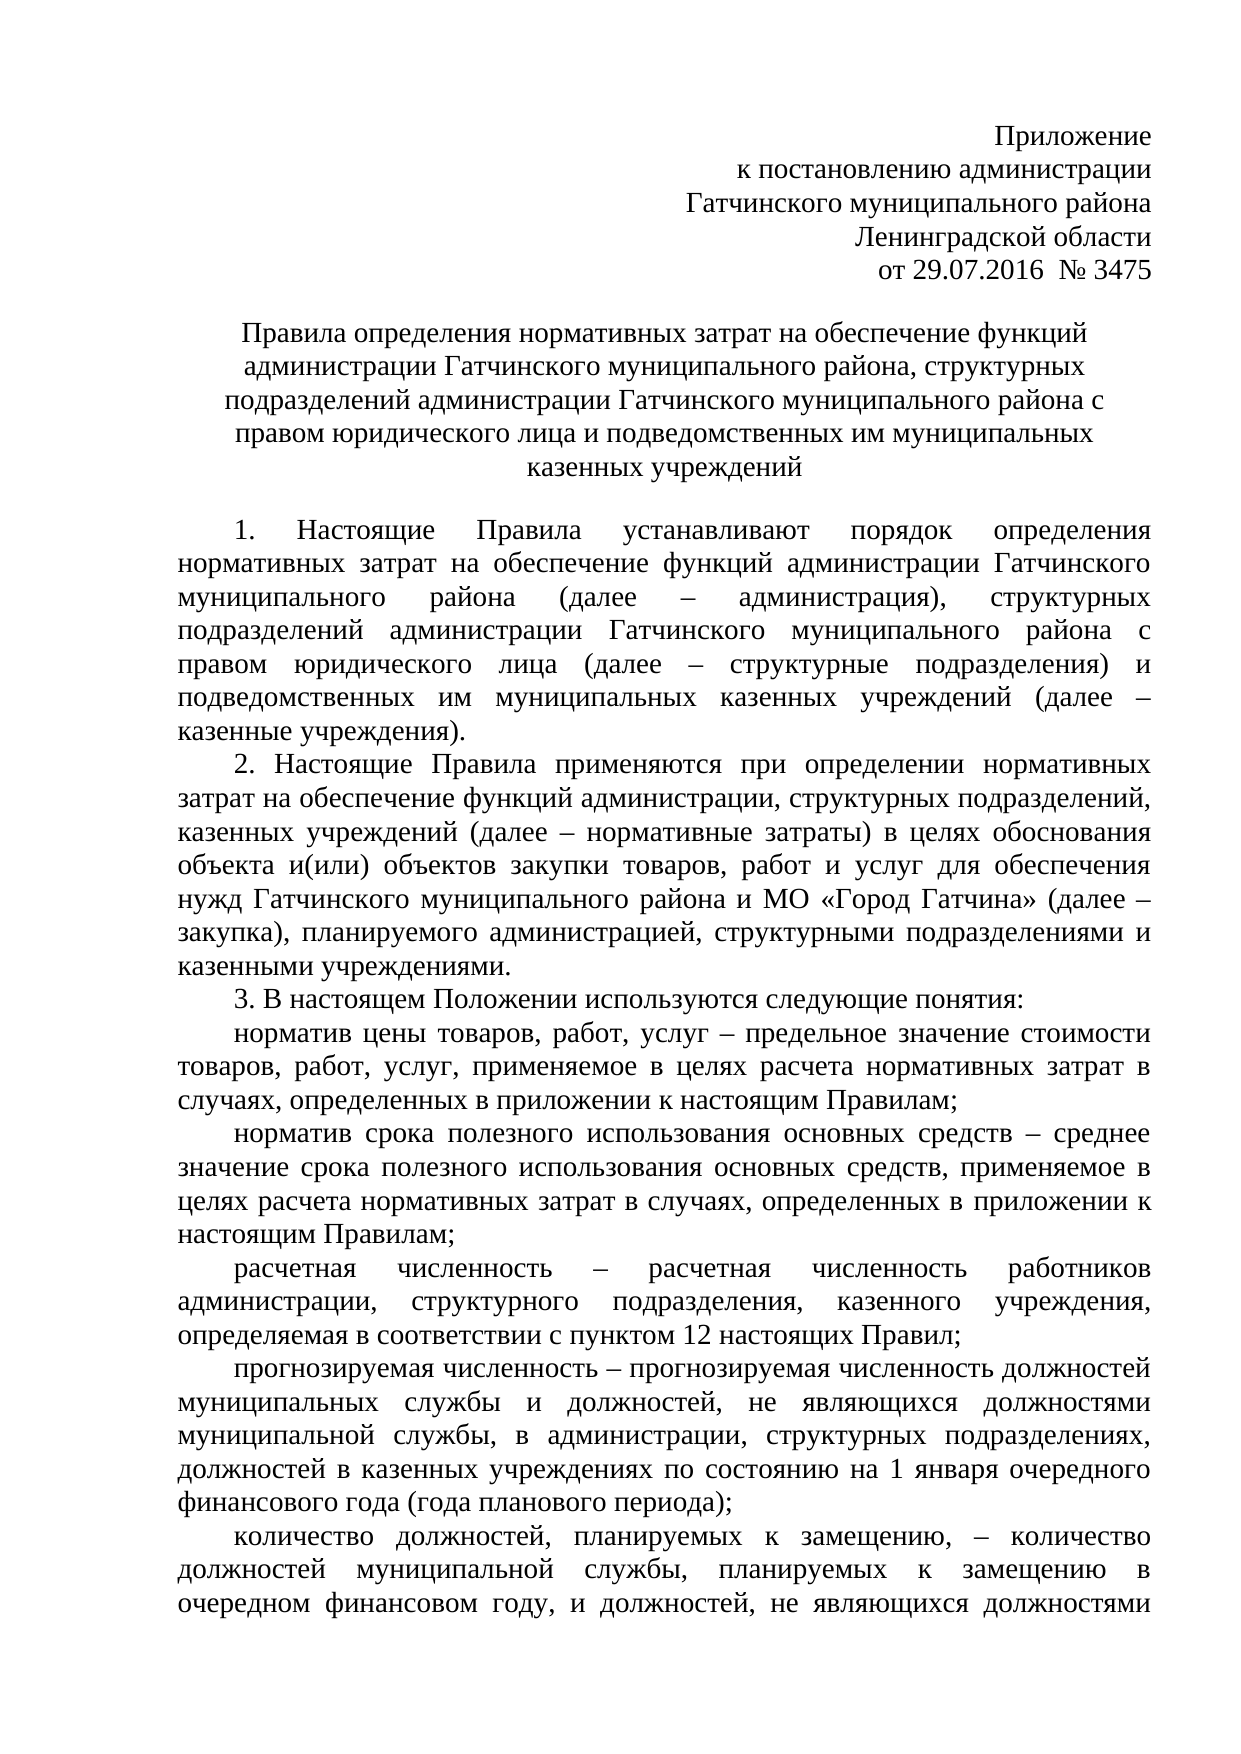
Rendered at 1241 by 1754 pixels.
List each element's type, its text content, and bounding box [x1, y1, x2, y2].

text норматив срока полезного использования основных средств – среднее значение срока полезного использования основных средств, применяемое в целях расчета нормативных затрат в случаях, определенных в приложении к настоящим Правилам; [177, 1116, 1152, 1250]
text 2. Настоящие Правила применяются при определении нормативных затрат на обеспечение функций администрации, структурных подразделений, казенных учреждений (далее – нормативные затраты) в целях обоснования объекта и(или) объектов закупки товаров, работ и услуг для обеспечения нужд Гатчинского муниципального района и МО «Город Гатчина» (далее – закупка), планируемого администрацией, структурными подразделениями и казенными учреждениями. [177, 747, 1152, 981]
text Приложение [177, 118, 1152, 152]
text от 29.07.2016 № 3475 [177, 252, 1152, 286]
text норматив цены товаров, работ, услуг – предельное значение стоимости товаров, работ, услуг, применяемое в целях расчета нормативных затрат в случаях, определенных в приложении к настоящим Правилам; [177, 1015, 1152, 1116]
title Правила определения нормативных затрат на обеспечение функций администрации Гатчинского муниципального района, структурных подразделений администрации Гатчинского муниципального района с правом юридического лица и подведомственных им муниципальных казенных учреждений [177, 315, 1152, 483]
text 3. В настоящем Положении используются следующие понятия: [177, 981, 1152, 1015]
text Гатчинского муниципального района [177, 185, 1152, 219]
text расчетная численность – расчетная численность работников администрации, структурного подразделения, казенного учреждения, определяемая в соответствии с пунктом 12 настоящих Правил; [177, 1250, 1152, 1350]
text 1. Настоящие Правила устанавливают порядок определения нормативных затрат на обеспечение функций администрации Гатчинского муниципального района (далее – администрация), структурных подразделений администрации Гатчинского муниципального района с правом юридического лица (далее – структурные подразделения) и подведомственных им муниципальных казенных учреждений (далее – казенные учреждения). [177, 512, 1152, 747]
text прогнозируемая численность – прогнозируемая численность должностей муниципальных службы и должностей, не являющихся должностями муниципальной службы, в администрации, структурных подразделениях, должностей в казенных учреждениях по состоянию на 1 января очередного финансового года (года планового периода); [177, 1350, 1152, 1518]
text к постановлению администрации [177, 152, 1152, 185]
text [177, 1518, 1152, 1619]
text Ленинградской области [177, 219, 1152, 252]
